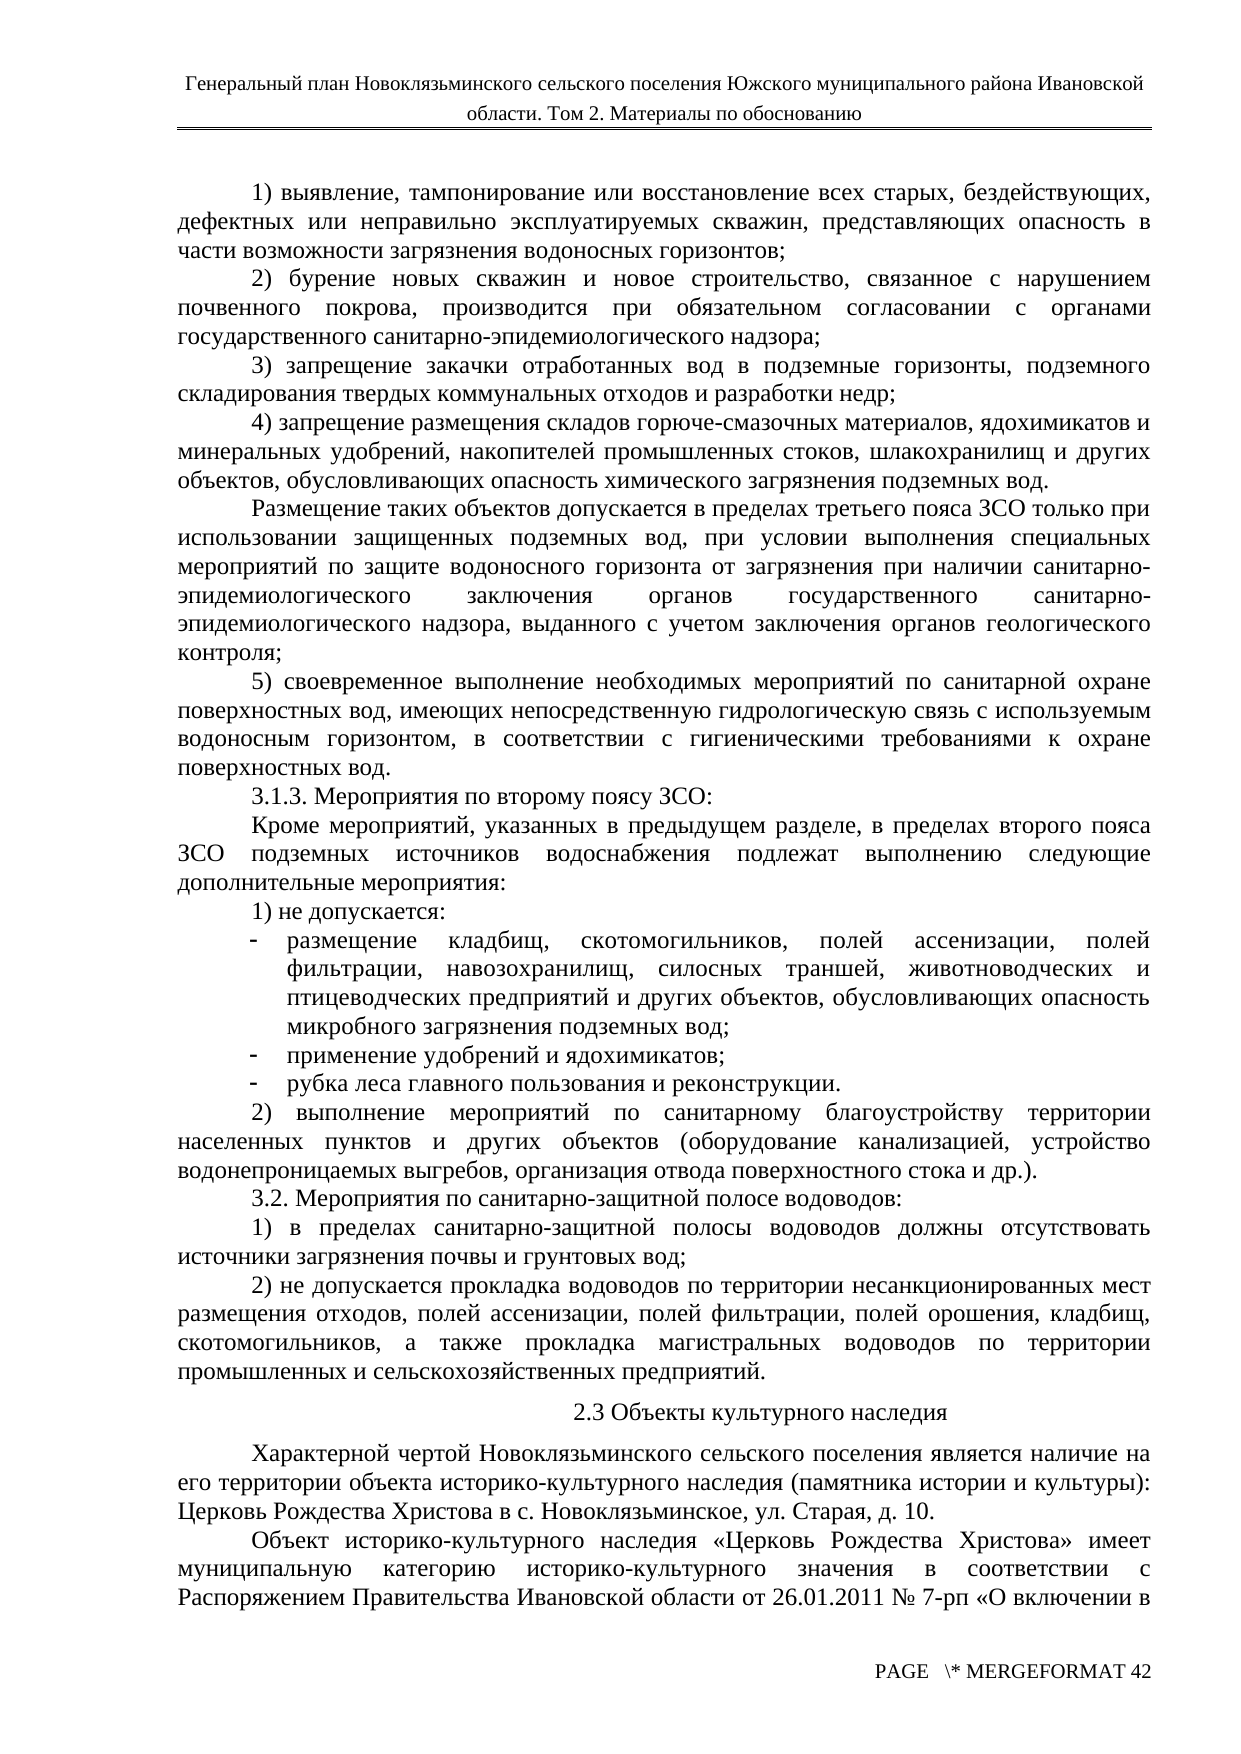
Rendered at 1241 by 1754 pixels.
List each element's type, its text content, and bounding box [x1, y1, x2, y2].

text 3.2. Мероприятия по санитарно-защитной полосе водоводов: [177, 1183, 1152, 1212]
list размещение кладбищ, скотомогильников, полей ассенизации, полей фильтрации, навозохранилищ, силосных траншей, животноводческих и птицеводческих предприятий и других объектов, обусловливающих опасность микробного загрязнения подземных вод; [249, 925, 1152, 1040]
text 2) бурение новых скважин и новое строительство, связанное с нарушением почвенного покрова, производится при обязательном согласовании с органами государственного санитарно-эпидемиологического надзора; [177, 263, 1152, 350]
text 3.1.3. Мероприятия по второму поясу ЗСО: [177, 781, 1152, 810]
text 2) не допускается прокладка водоводов по территории несанкционированных мест размещения отходов, полей ассенизации, полей фильтрации, полей орошения, кладбищ, скотомогильников, а также прокладка магистральных водоводов по территории промышленных и сельскохозяйственных предприятий. [177, 1270, 1152, 1385]
list применение удобрений и ядохимикатов; [249, 1040, 1152, 1068]
text 1) не допускается: [177, 896, 1152, 925]
list рубка леса главного пользования и реконструкции. [249, 1068, 1152, 1097]
text 3) запрещение закачки отработанных вод в подземные горизонты, подземного складирования твердых коммунальных отходов и разработки недр; [177, 350, 1152, 407]
text Характерной чертой Новоклязьминского сельского поселения является наличие на его территории объекта историко-культурного наследия (памятника истории и культуры): Церковь Рождества Христова в с. Новоклязьминское, ул. Старая, д. 10. [177, 1438, 1152, 1525]
text 4) запрещение размещения складов горюче-смазочных материалов, ядохимикатов и минеральных удобрений, накопителей промышленных стоков, шлакохранилищ и других объектов, обусловливающих опасность химического загрязнения подземных вод. [177, 407, 1152, 493]
subtitle 2.3 Объекты культурного наследия [369, 1397, 1152, 1426]
text Размещение таких объектов допускается в пределах третьего пояса ЗСО только при использовании защищенных подземных вод, при условии выполнения специальных мероприятий по защите водоносного горизонта от загрязнения при наличии санитарно-эпидемиологического заключения органов государственного санитарно-эпидемиологического надзора, выданного с учетом заключения органов геологического контроля; [177, 493, 1152, 666]
text 1) в пределах санитарно-защитной полосы водоводов должны отсутствовать источники загрязнения почвы и грунтовых вод; [177, 1212, 1152, 1270]
text 1) выявление, тампонирование или восстановление всех старых, бездействующих, дефектных или неправильно эксплуатируемых скважин, представляющих опасность в части возможности загрязнения водоносных горизонтов; [177, 177, 1152, 263]
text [177, 1525, 1152, 1611]
text Кроме мероприятий, указанных в предыдущем разделе, в пределах второго пояса ЗСО подземных источников водоснабжения подлежат выполнению следующие дополнительные мероприятия: [177, 810, 1152, 896]
text 5) своевременное выполнение необходимых мероприятий по санитарной охране поверхностных вод, имеющих непосредственную гидрологическую связь с используемым водоносным горизонтом, в соответствии с гигиеническими требованиями к охране поверхностных вод. [177, 666, 1152, 781]
text 2) выполнение мероприятий по санитарному благоустройству территории населенных пунктов и других объектов (оборудование канализацией, устройство водонепроницаемых выгребов, организация отвода поверхностного стока и др.). [177, 1097, 1152, 1183]
